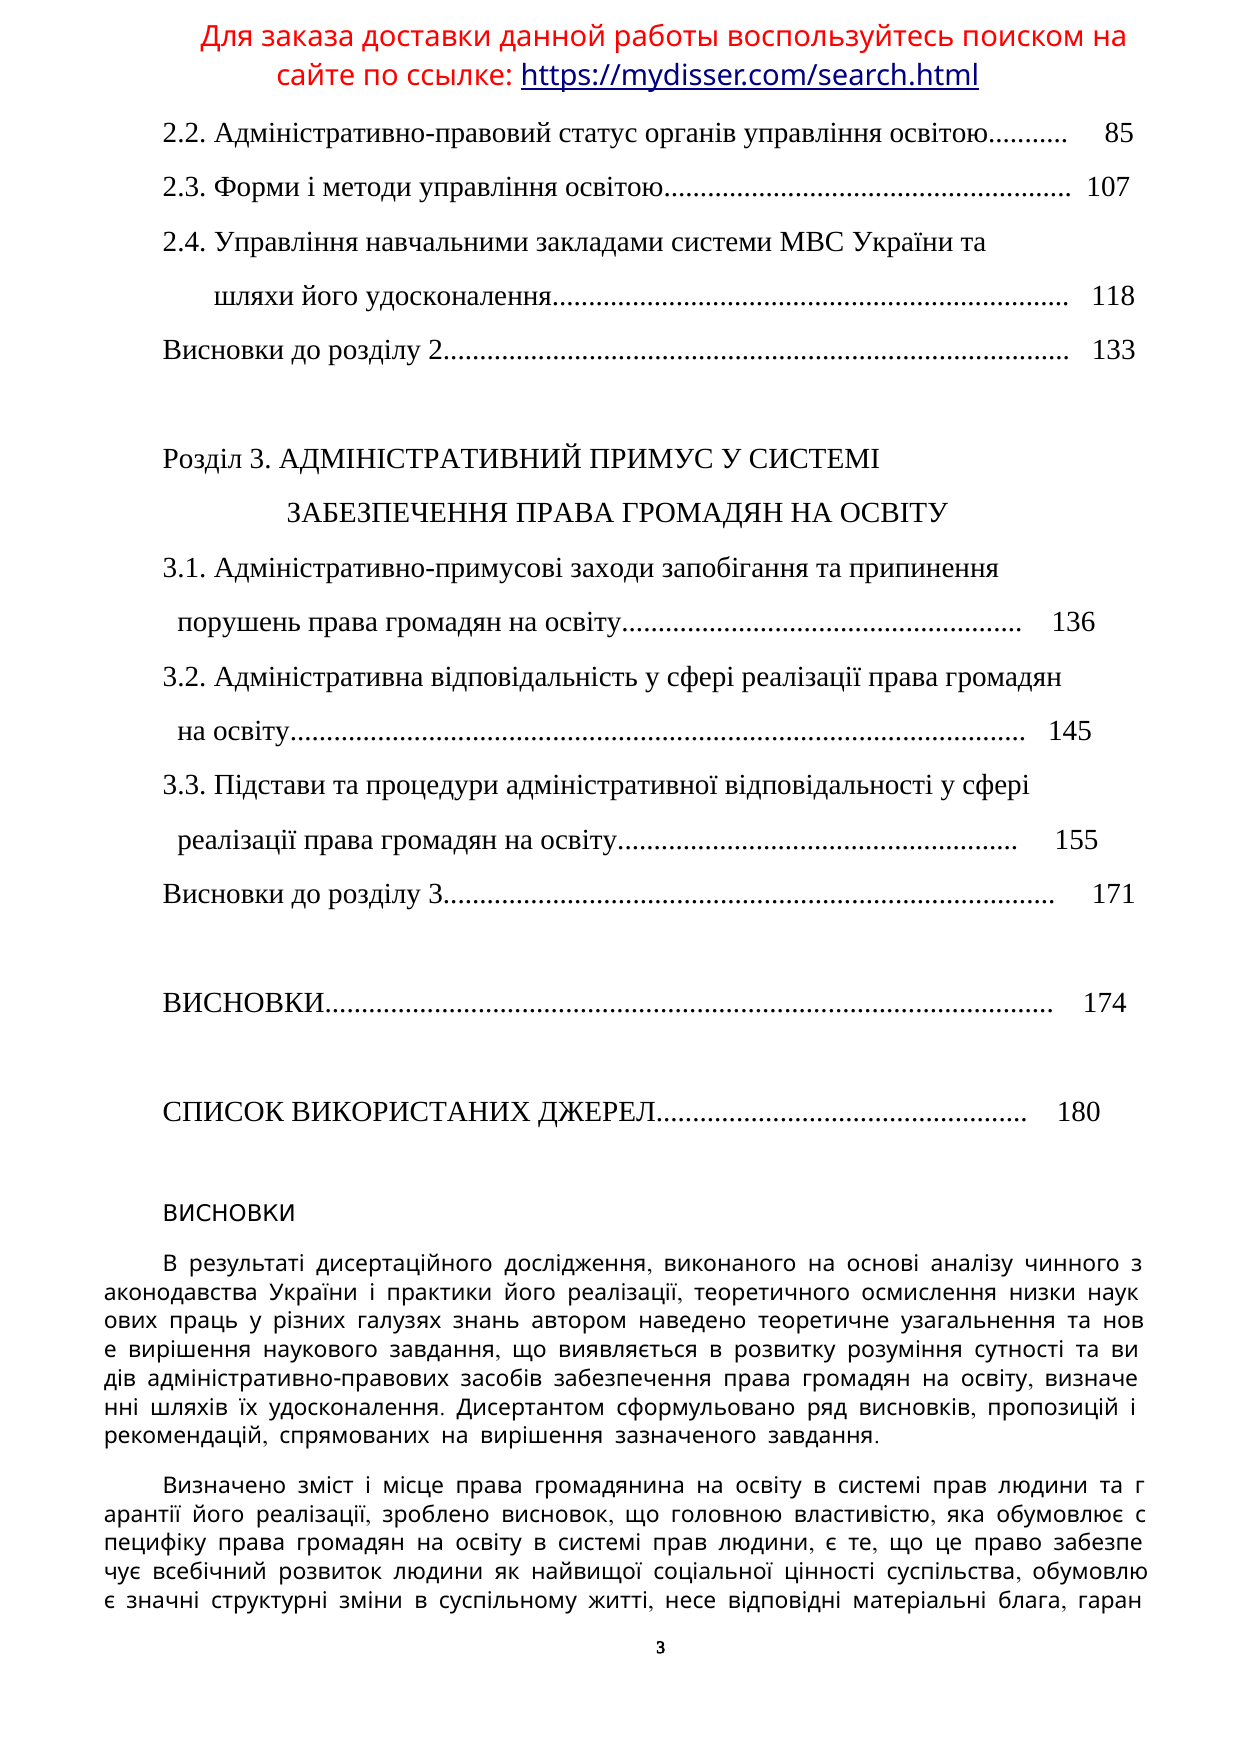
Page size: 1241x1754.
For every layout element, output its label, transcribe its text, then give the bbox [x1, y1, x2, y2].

text ЗАБЕЗПЕЧЕННЯ ПРАВА ГРОМАДЯН НА ОСВІТУ [103, 496, 1152, 529]
text ВИСНОВКИ [103, 1198, 1152, 1226]
text 2.3. Форми і методи управління освітою........................................................ 107 [103, 169, 1152, 203]
text 3.1. Адміністративно-примусові заходи запобігання та припинення [103, 550, 1152, 583]
text 2.4. Управління навчальними закладами системи МВС України та [103, 224, 1152, 257]
text реалізації права громадян на освіту....................................................... 155 [103, 822, 1152, 855]
text СПИСОК ВИКОРИСТАНИХ ДЖЕРЕЛ................................................... 180 [103, 1094, 1152, 1127]
text Розділ 3. АДМІНІСТРАТИВНИЙ ПРИМУС У СИСТЕМІ [103, 441, 1152, 475]
text шляхи його удосконалення....................................................................... 118 [103, 278, 1152, 312]
text 3.2. Адміністративна відповідальність у сфері реалізації права громадян [103, 659, 1152, 692]
text ВрезультатідисертаційногодослідженнявиконаногонаосновіаналізучинногозаконодавстваУкраїниіпрактикийогореалізаціїтеоретичногоосмисленнянизкинауковихпрацьурізнихгалузяхзнаньавторомнаведенотеоретичнеузагальненнятановевирішеннянауковогозавданнящовиявляєтьсяврозвиткурозуміннясутностітавидівадміністративноправовихзасобівзабезпеченняправагромадяннаосвітувизначеннішляхівїхудосконаленняДисертантомсформульованорядвисновківпропозиційірекомендаційспрямованихнавирішеннязазначеногозавдання [103, 1247, 1152, 1448]
text Висновки до розділу 2...................................................................................... 133 [103, 332, 1152, 366]
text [103, 1469, 1152, 1613]
text на освіту..................................................................................................... 145 [103, 713, 1152, 747]
text 3.3. Підстави та процедури адміністративної відповідальності у сфері [103, 767, 1152, 801]
text Висновки до розділу 3.................................................................................... 171 [103, 876, 1152, 910]
text порушень права громадян на освіту....................................................... 136 [103, 604, 1152, 638]
text ВИСНОВКИ.................................................................................................... 174 [103, 985, 1152, 1018]
text 2.2. Адміністративно-правовий статус органів управління освітою........... 85 [103, 115, 1152, 148]
